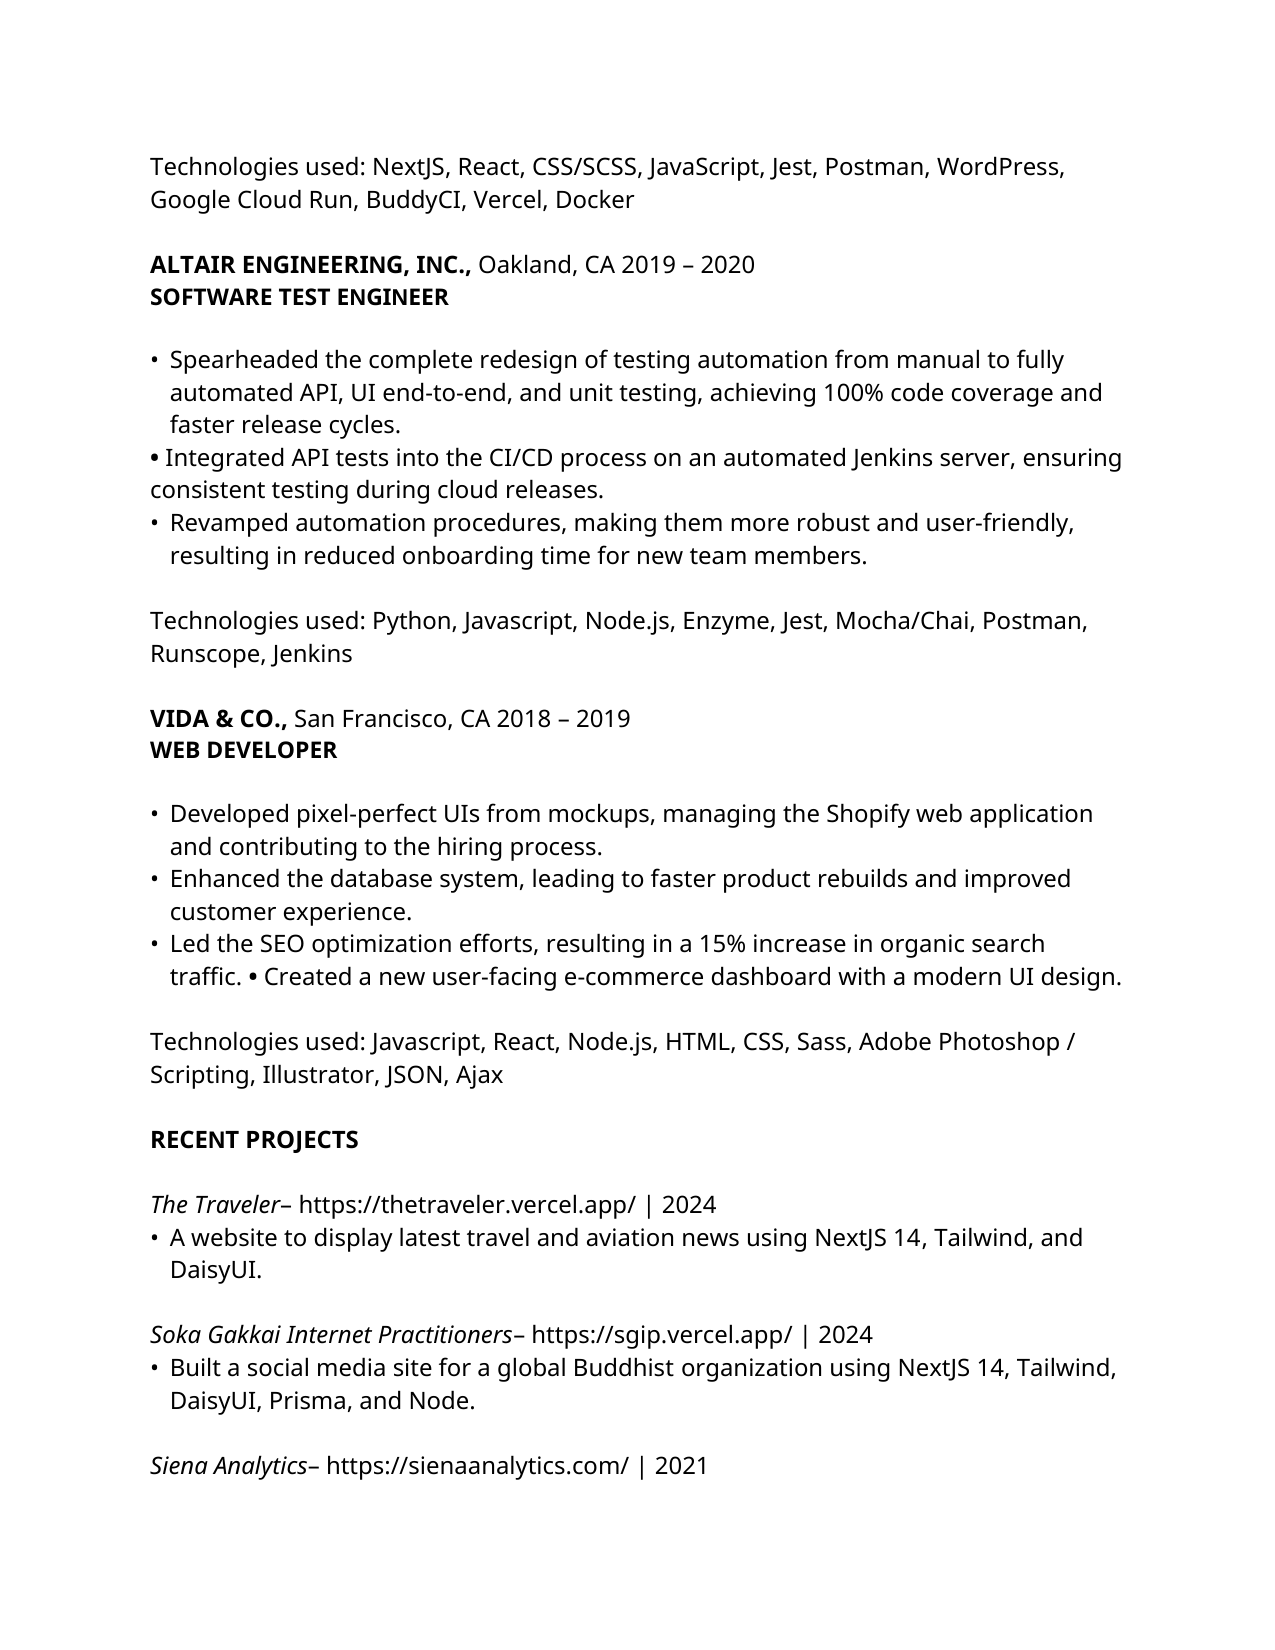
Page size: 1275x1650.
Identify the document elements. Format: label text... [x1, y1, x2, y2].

text Technologies used: NextJS, React, CSS/SCSS, JavaScript, Jest, Postman, WordPress, Google Cloud Run, BuddyCI, Vercel, Docker [150, 150, 1125, 215]
text Technologies used: Javascript, React, Node.js, HTML, CSS, Sass, Adobe Photoshop / Scripting, Illustrator, JSON, Ajax [150, 1025, 1125, 1090]
list Revamped automation procedures, making them more robust and user-friendly, resulting in reduced onboarding time for new team members. [150, 506, 1125, 571]
text VIDA & CO., San Francisco, CA 2018 – 2019 [150, 702, 1125, 734]
text RECENT PROJECTS [150, 1123, 1125, 1155]
text Technologies used: Python, Javascript, Node.js, Enzyme, Jest, Mocha/Chai, Postman, Runscope, Jenkins [150, 604, 1125, 669]
text SOFTWARE TEST ENGINEER [150, 280, 1125, 312]
text Siena Analytics– https://sienaanalytics.com/ | 2021 [150, 1449, 1125, 1481]
list A website to display latest travel and aviation news using NextJS 14, Tailwind, and DaisyUI. [150, 1221, 1125, 1286]
text • Integrated API tests into the CI/CD process on an automated Jenkins server, ensuring consistent testing during cloud releases. [150, 441, 1125, 506]
list Built a social media site for a global Buddhist organization using NextJS 14, Tailwind, DaisyUI, Prisma, and Node. [150, 1351, 1125, 1416]
text Soka Gakkai Internet Practitioners– https://sgip.vercel.app/ | 2024 [150, 1318, 1125, 1351]
text ALTAIR ENGINEERING, INC., Oakland, CA 2019 – 2020 [150, 248, 1125, 280]
text The Traveler– https://thetraveler.vercel.app/ | 2024 [150, 1188, 1125, 1221]
list Enhanced the database system, leading to faster product rebuilds and improved customer experience. [150, 862, 1125, 927]
text WEB DEVELOPER [150, 734, 1125, 765]
list Developed pixel-perfect UIs from mockups, managing the Shopify web application and contributing to the hiring process. [150, 797, 1125, 862]
list Spearheaded the complete redesign of testing automation from manual to fully automated API, UI end-to-end, and unit testing, achieving 100% code coverage and faster release cycles. [150, 343, 1125, 441]
list Led the SEO optimization efforts, resulting in a 15% increase in organic search traffic. • Created a new user-facing e-commerce dashboard with a modern UI design. [150, 927, 1125, 992]
